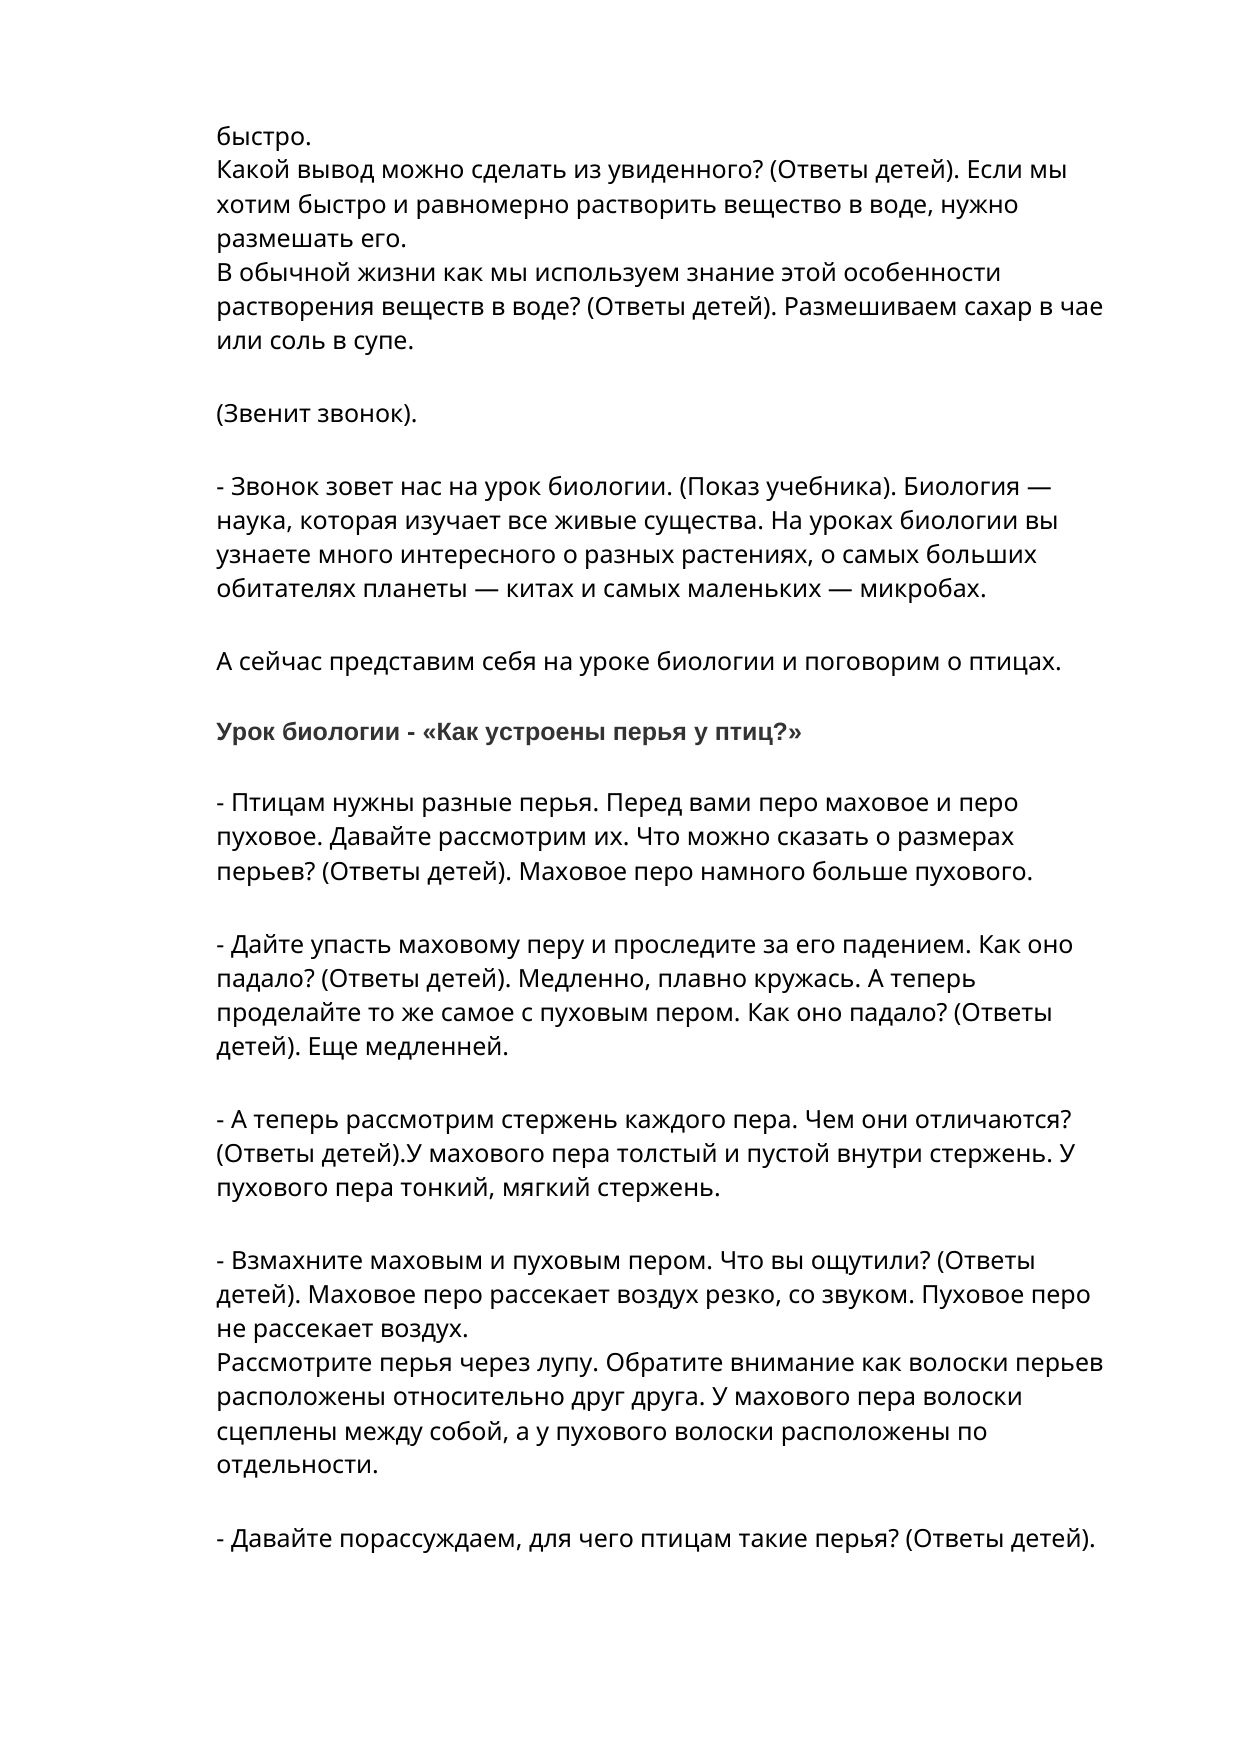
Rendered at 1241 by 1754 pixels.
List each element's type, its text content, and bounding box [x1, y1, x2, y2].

text - Птицам нужны разные перья. Перед вами перо маховое и перо пуховое. Давайте рассмотрим их. Что можно сказать о размерах перьев? (Ответы детей). Маховое перо намного больше пухового. [216, 785, 1113, 887]
text - Давайте порассуждаем, для чего птицам такие перья? (Ответы детей). [216, 1520, 1113, 1554]
text - Дайте упасть маховому перу и проследите за его падением. Как оно падало? (Ответы детей). Медленно, плавно кружась. А теперь проделайте то же самое с пуховым пером. Как оно падало? (Ответы детей). Еще медленней. [216, 926, 1113, 1062]
text - Взмахните маховым и пуховым пером. Что вы ощутили? (Ответы детей). Маховое перо рассекает воздух резко, со звуком. Пуховое перо не рассекает воздух. Рассмотрите перья через лупу. Обратите внимание как волоски перьев расположены относительно друг друга. У махового пера волоски сцеплены между собой, а у пухового волоски расположены по отдельности. [216, 1243, 1113, 1481]
text А сейчас представим себя на уроке биологии и поговорим о птицах. [216, 644, 1113, 678]
text Урок биологии - «Как устроены перья у птиц?» [216, 717, 1113, 746]
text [216, 118, 1113, 357]
text (Звенит звонок). [216, 396, 1113, 430]
text - А теперь рассмотрим стержень каждого пера. Чем они отличаются? (Ответы детей).У махового пера толстый и пустой внутри стержень. У пухового пера тонкий, мягкий стержень. [216, 1102, 1113, 1204]
text - Звонок зовет нас на урок биологии. (Показ учебника). Биология — наука, которая изучает все живые существа. На уроках биологии вы узнаете много интересного о разных растениях, о самых больших обитателях планеты — китах и самых маленьких — микробах. [216, 469, 1113, 605]
